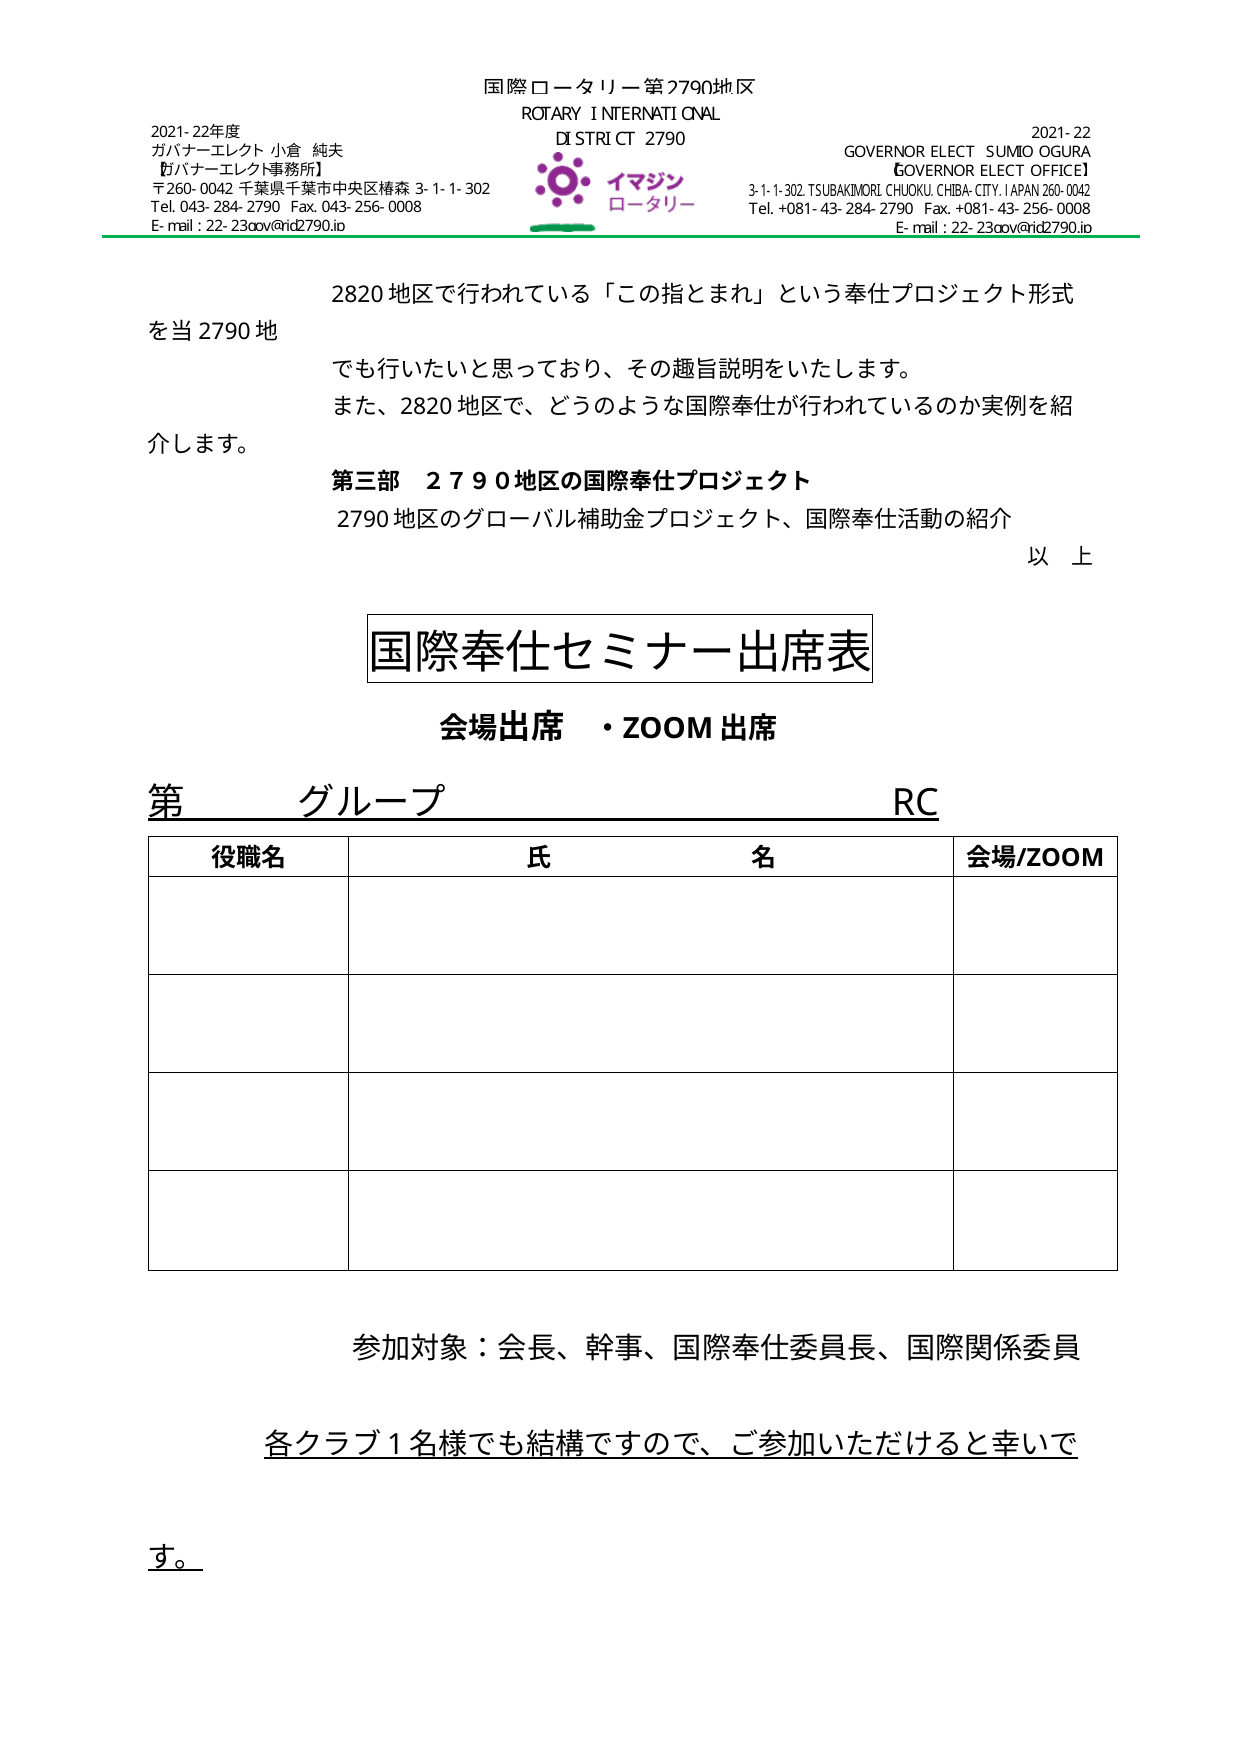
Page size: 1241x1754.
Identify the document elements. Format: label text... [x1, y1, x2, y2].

text ５．開催内容 2820地区で行われている「この指とまれ」という奉仕プロジェクト形式を当2790地 [148, 274, 1092, 349]
text ５．開催内容 第三部 ２７９０地区の国際奉仕プロジェクト [148, 461, 1092, 499]
table_cell [349, 877, 953, 974]
table_cell [349, 1171, 953, 1270]
table_cell [349, 1073, 953, 1170]
table_cell [349, 975, 953, 1072]
text 会場出席 ・ZOOM出席 [148, 686, 1092, 761]
text ５．開催内容 また、2820地区で、どうのような国際奉仕が行われているのか実例を紹介します。 [148, 386, 1092, 461]
table_cell [149, 1171, 348, 1270]
table_cell [149, 975, 348, 1072]
text 参加対象：会長、幹事、国際奉仕委員長、国際関係委員 [148, 1308, 1092, 1383]
table_cell [954, 1171, 1117, 1270]
text 国際奉仕セミナー出席表 [148, 611, 1092, 686]
picture [530, 152, 695, 232]
table_header 役職名 [149, 837, 348, 876]
table_header 氏 名 [349, 837, 953, 876]
text ５．開催内容 2790地区のグローバル補助金プロジェクト、国際奉仕活動の紹介 [148, 499, 1092, 536]
table_header 会場/ZOOM [954, 837, 1117, 876]
table_cell [954, 877, 1117, 974]
table_cell [149, 877, 348, 974]
table_cell [149, 1073, 348, 1170]
table_cell [954, 975, 1117, 1072]
text ５．開催内容 でも行いたいと思っており、その趣旨説明をいたします。 [148, 349, 1092, 386]
text 各クラブ1名様でも結構ですので、ご参加いただけると幸いです。 [148, 1404, 1092, 1592]
table_cell [954, 1073, 1117, 1170]
text 第 グループ RC [148, 761, 1092, 836]
text 以 上 [148, 536, 1092, 574]
